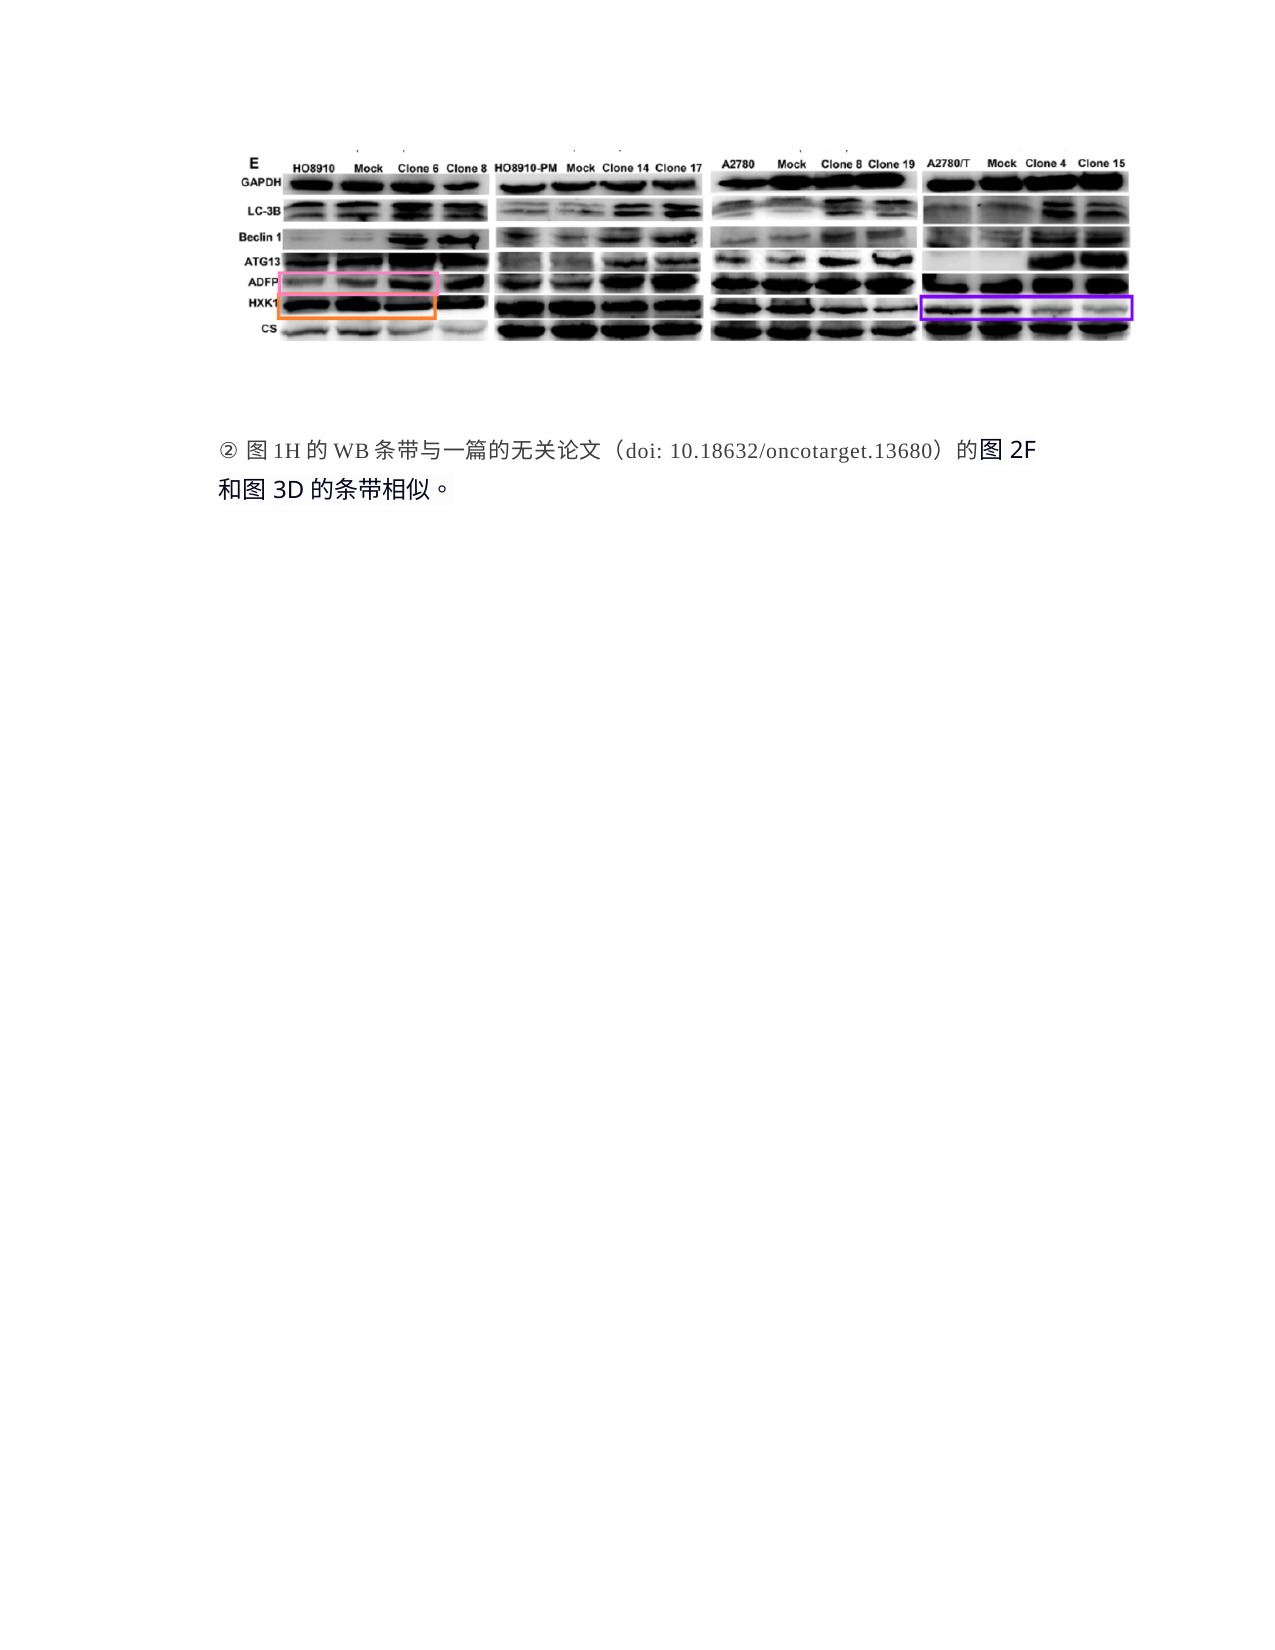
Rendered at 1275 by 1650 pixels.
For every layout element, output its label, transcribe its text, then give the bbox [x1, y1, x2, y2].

picture [237, 150, 1138, 346]
text ② 图1H的WB条带与一篇的无关论文（doi: 10.18632/oncotarget.13680）的图 2F 和图 3D 的条带相似。 [219, 426, 1056, 506]
